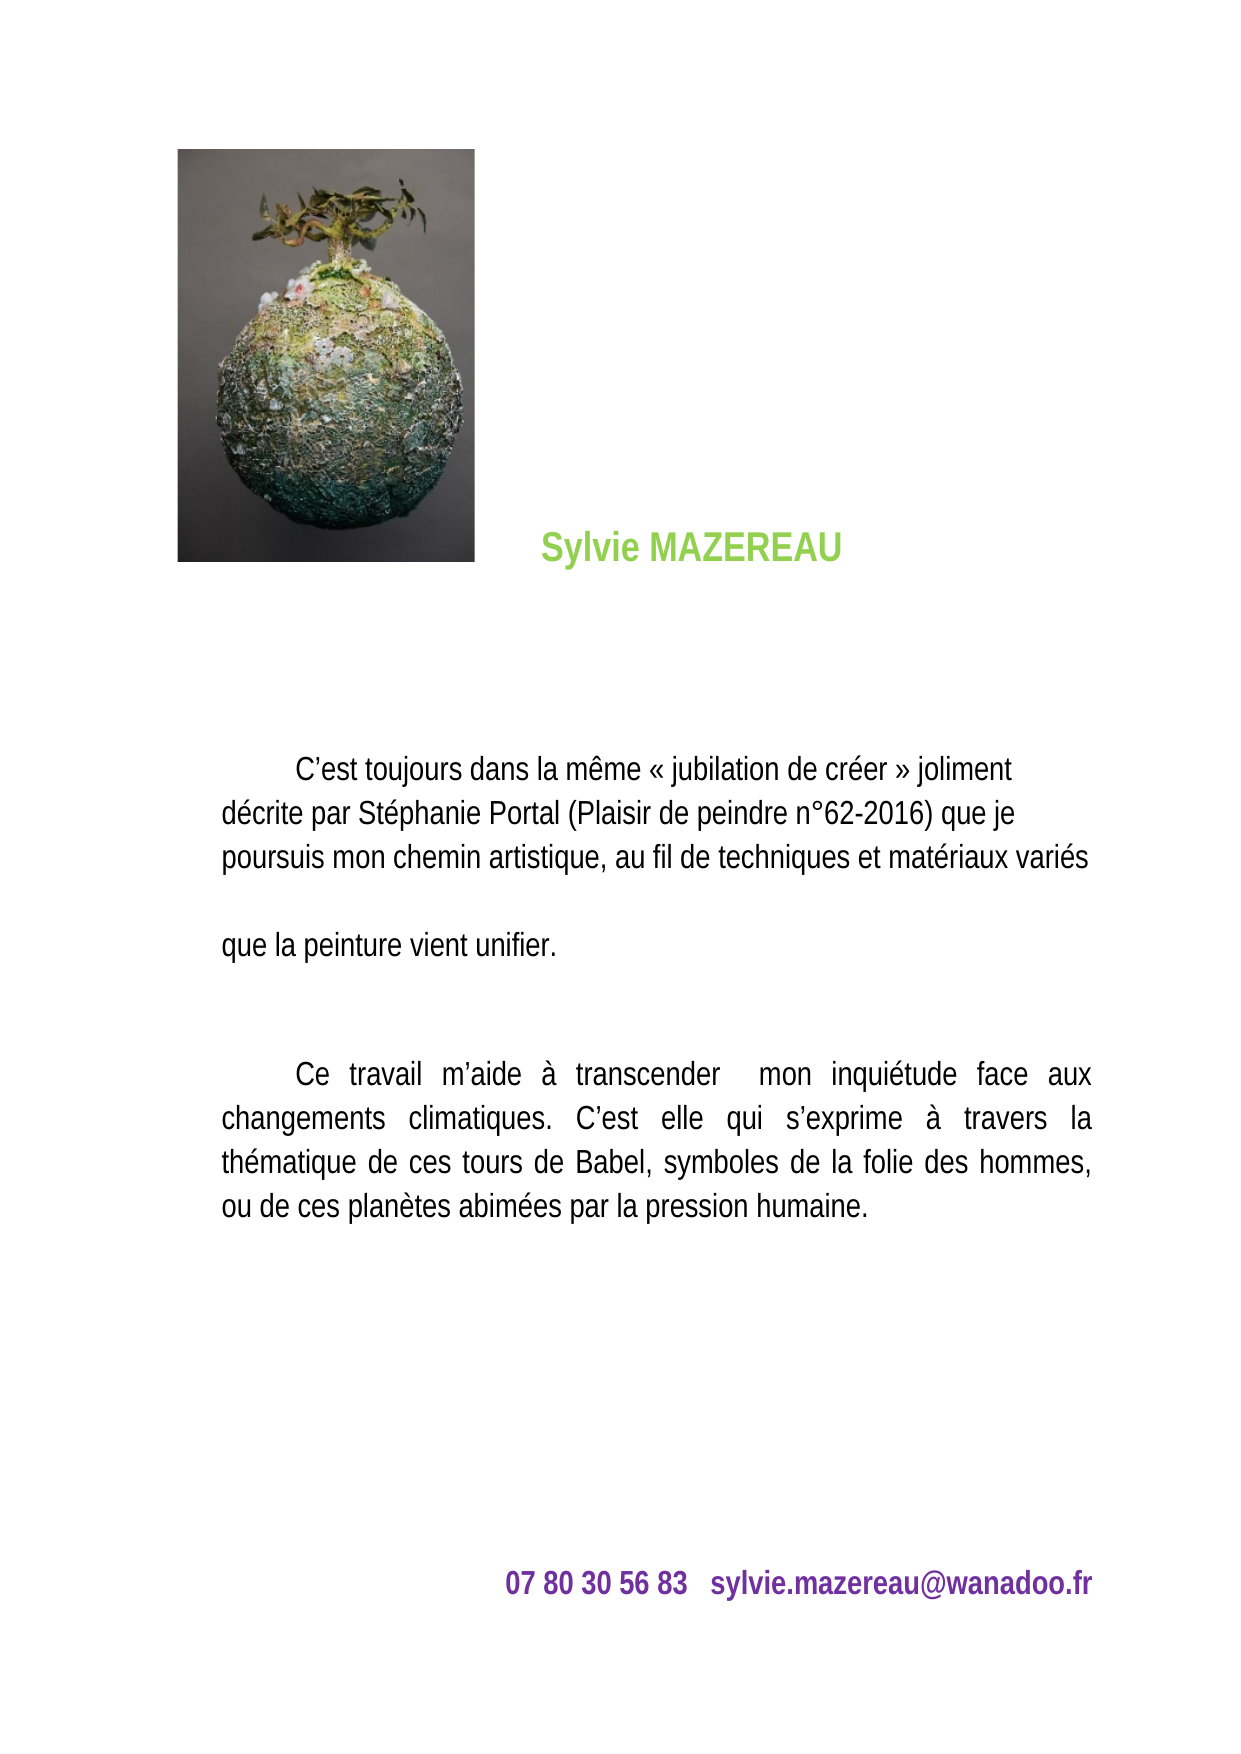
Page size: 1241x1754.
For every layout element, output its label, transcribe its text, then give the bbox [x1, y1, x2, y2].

text C’est toujours dans la même « jubilation de créer » joliment décrite par Stéphanie Portal (Plaisir de peindre n°62-2016) que je poursuis mon chemin artistique, au fil de techniques et matériaux variés que la peinture vient unifier. [221, 749, 1093, 963]
text Sylvie MAZEREAU [148, 148, 1093, 570]
text 07 80 30 56 83 sylvie.mazereau@wanadoo.fr [148, 1563, 1093, 1602]
text Ce travail m’aide à transcender mon inquiétude face aux changements climatiques. C’est elle qui s’exprime à travers la thématique de ces tours de Babel, symboles de la folie des hommes, ou de ces planètes abimées par la pression humaine. [221, 1055, 1093, 1225]
